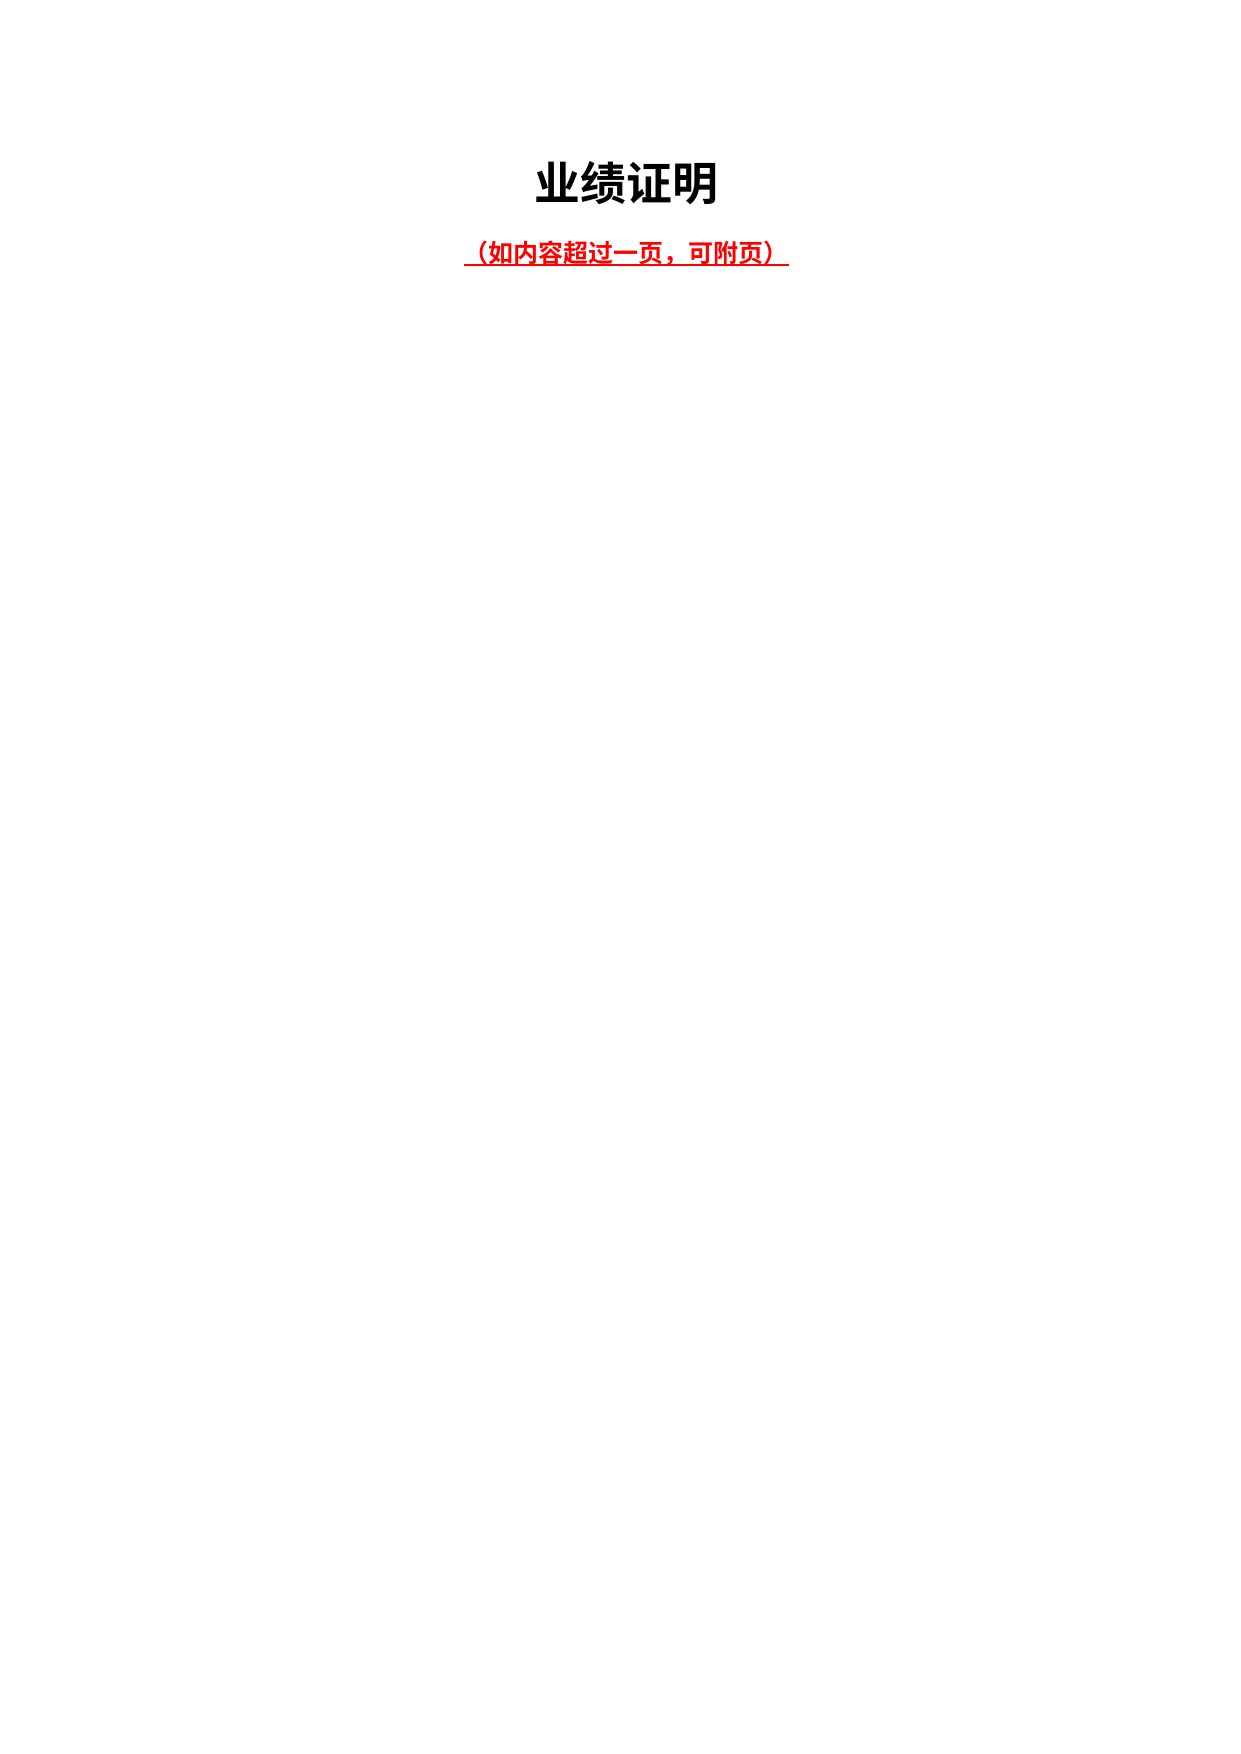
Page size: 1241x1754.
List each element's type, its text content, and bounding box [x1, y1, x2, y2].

text （如内容超过一页，可附页） [165, 214, 1087, 274]
text 业绩证明 [165, 148, 1087, 214]
